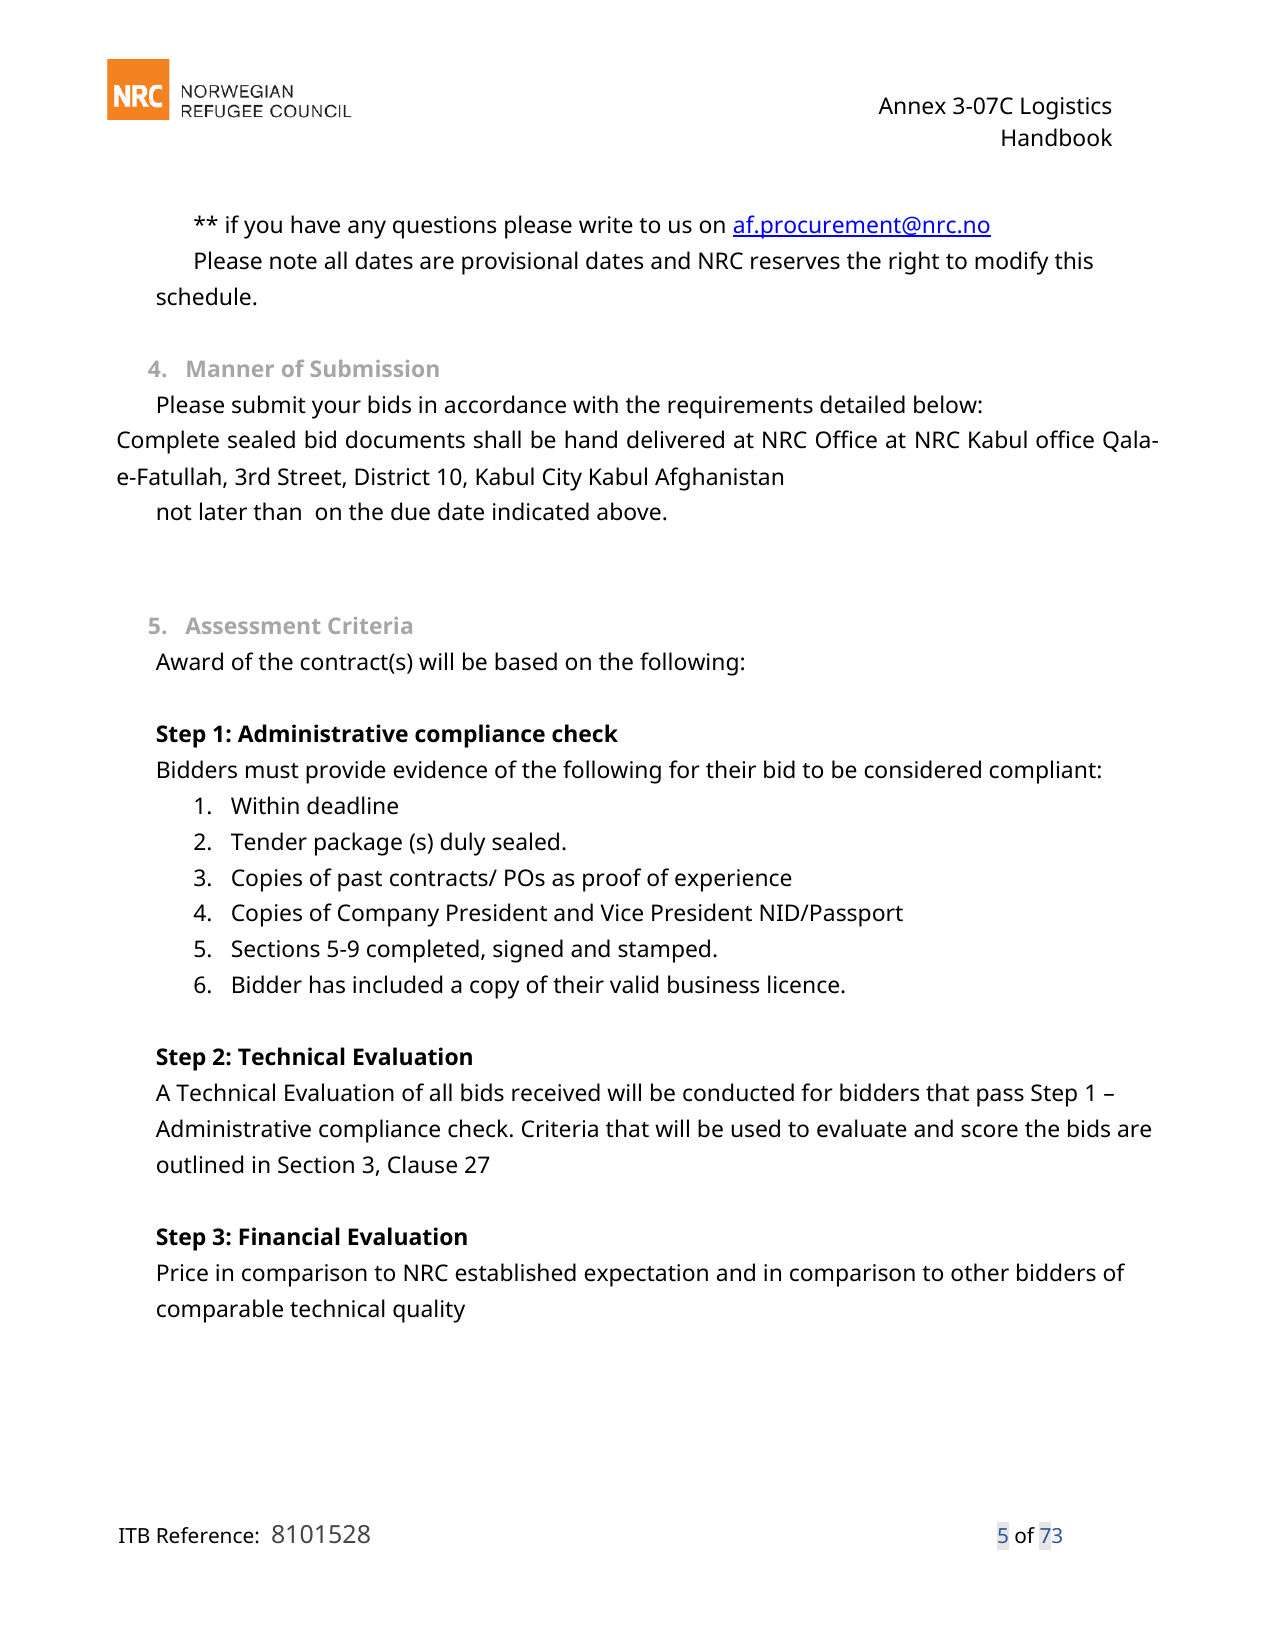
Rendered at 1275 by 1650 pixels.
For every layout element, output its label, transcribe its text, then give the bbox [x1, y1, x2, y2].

text Please submit your bids in accordance with the requirements detailed below: [156, 388, 1157, 420]
list Manner of Submission [148, 353, 1157, 384]
text Award of the contract(s) will be based on the following: [156, 646, 1157, 677]
text A Technical Evaluation of all bids received will be conducted for bidders that pass Step 1 – Administrative compliance check. Criteria that will be used to evaluate and score the bids are outlined in Section 3, Clause 27 [156, 1077, 1157, 1180]
text Step 3: Financial Evaluation [156, 1221, 1157, 1252]
text not later than on the due date indicated above. [156, 496, 1157, 528]
list Assessment Criteria [148, 610, 1157, 641]
picture [106, 59, 352, 120]
list Copies of Company President and Vice President NID/Passport [193, 897, 1157, 929]
list Within deadline [193, 789, 1157, 821]
list Bidder has included a copy of their valid business licence. [193, 969, 1157, 1001]
list Tender package (s) duly sealed. [193, 826, 1157, 857]
list Copies of past contracts/ POs as proof of experience [193, 861, 1157, 893]
text Bidders must provide evidence of the following for their bid to be considered compliant: [156, 754, 1157, 785]
list Sections 5-9 completed, signed and stamped. [193, 933, 1157, 964]
text Please note all dates are provisional dates and NRC reserves the right to modify this schedule. [156, 245, 1157, 312]
text Step 2: Technical Evaluation [156, 1041, 1157, 1072]
text ** if you have any questions please write to us on af.procurement@nrc.no [118, 209, 1157, 240]
text Complete sealed bid documents shall be hand delivered at NRC Office at NRC Kabul office Qala-e-Fatullah, 3rd Street, District 10, Kabul City Kabul Afghanistan [116, 424, 1159, 492]
text Price in comparison to NRC established expectation and in comparison to other bidders of comparable technical quality [156, 1257, 1157, 1324]
text Step 1: Administrative compliance check [156, 718, 1157, 749]
